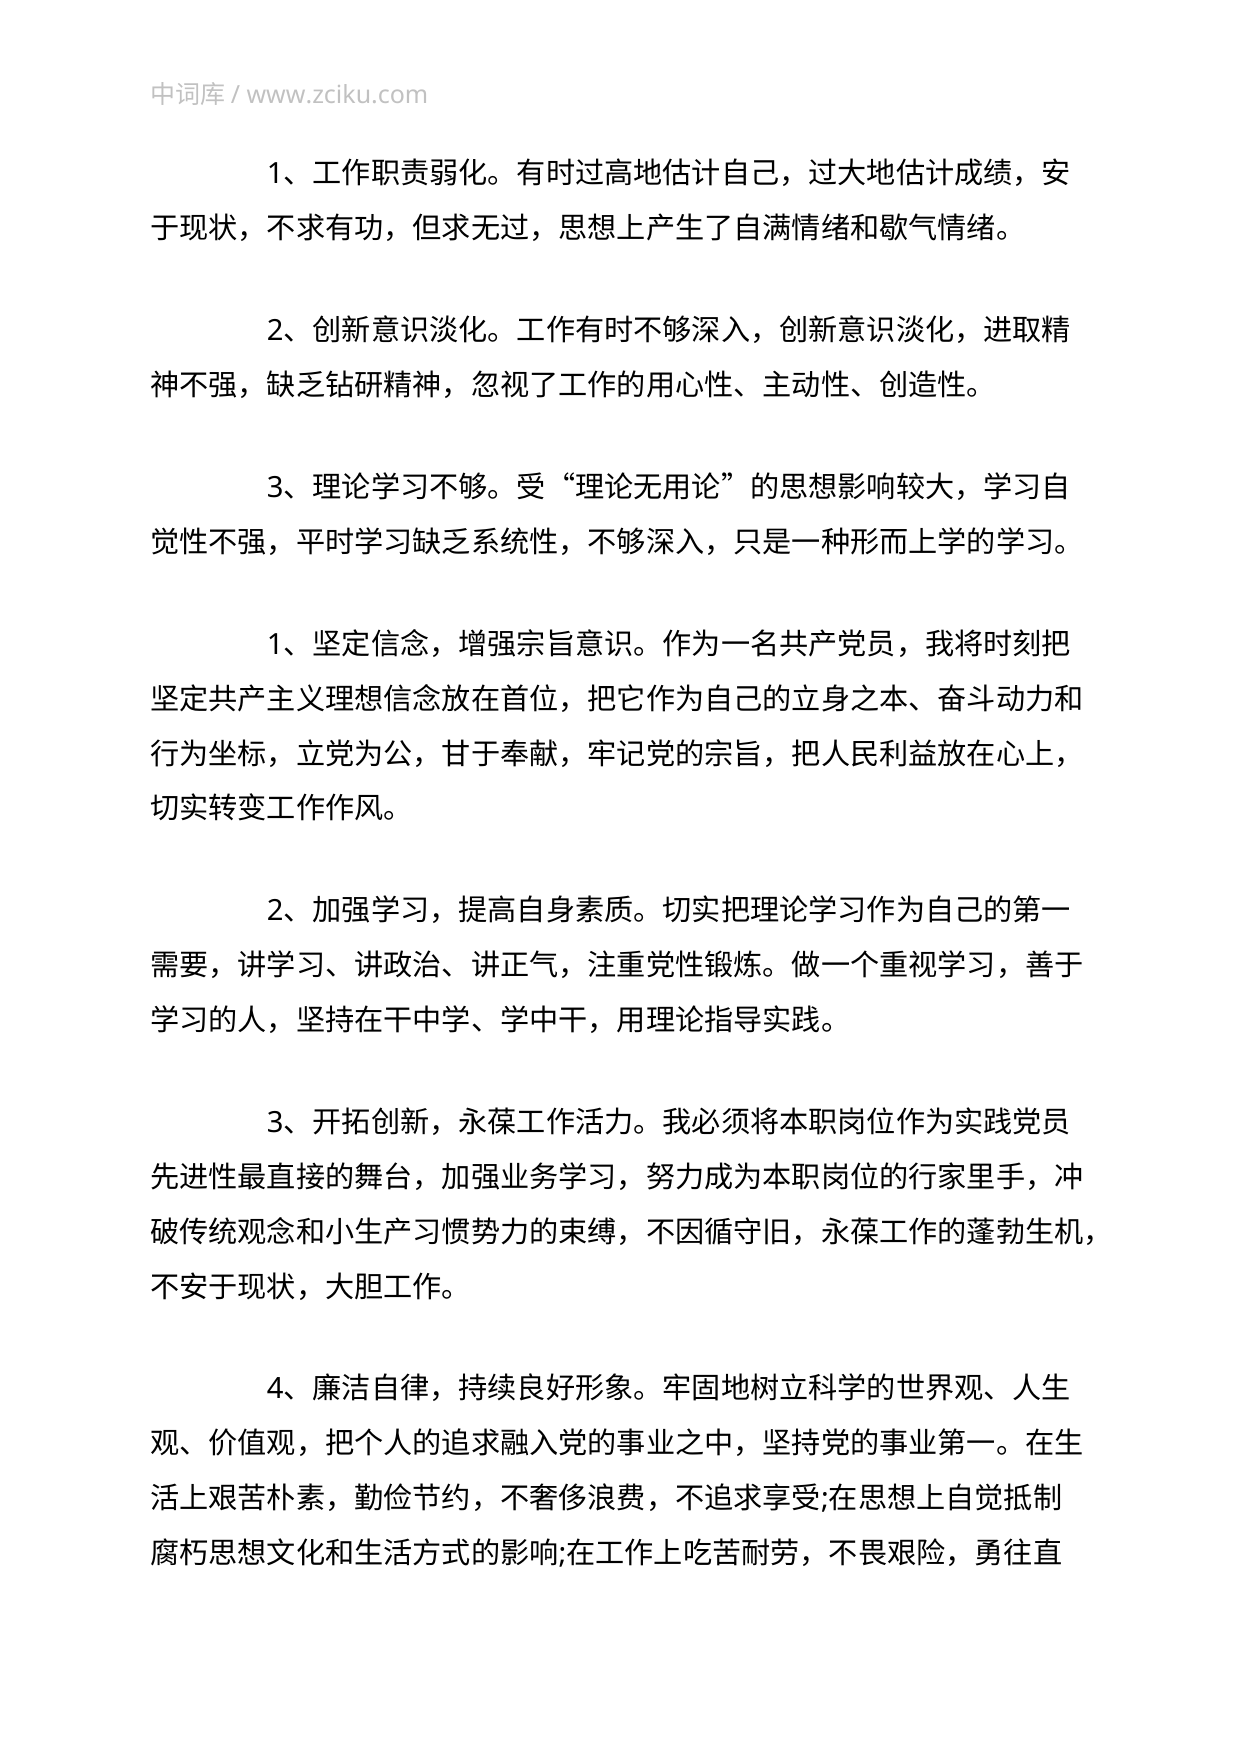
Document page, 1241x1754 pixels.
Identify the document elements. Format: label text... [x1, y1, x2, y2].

text 2、加强学习，提高自身素质。切实把理论学习作为自己的第一需要，讲学习、讲政治、讲正气，注重党性锻炼。做一个重视学习，善于学习的人，坚持在干中学、学中干，用理论指导实践。 [150, 887, 1090, 1039]
text 3、开拓创新，永葆工作活力。我必须将本职岗位作为实践党员先进性最直接的舞台，加强业务学习，努力成为本职岗位的行家里手，冲破传统观念和小生产习惯势力的束缚，不因循守旧，永葆工作的蓬勃生机，不安于现状，大胆工作。 [150, 1098, 1090, 1306]
text 1、工作职责弱化。有时过高地估计自己，过大地估计成绩，安于现状，不求有功，但求无过，思想上产生了自满情绪和歇气情绪。 [150, 150, 1090, 247]
text 1、坚定信念，增强宗旨意识。作为一名共产党员，我将时刻把坚定共产主义理想信念放在首位，把它作为自己的立身之本、奋斗动力和行为坐标，立党为公，甘于奉献，牢记党的宗旨，把人民利益放在心上，切实转变工作作风。 [150, 620, 1090, 827]
text 2、创新意识淡化。工作有时不够深入，创新意识淡化，进取精神不强，缺乏钻研精神，忽视了工作的用心性、主动性、创造性。 [150, 307, 1090, 404]
text 3、理论学习不够。受“理论无用论”的思想影响较大，学习自觉性不强，平时学习缺乏系统性，不够深入，只是一种形而上学的学习。 [150, 463, 1090, 561]
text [150, 1365, 1090, 1572]
